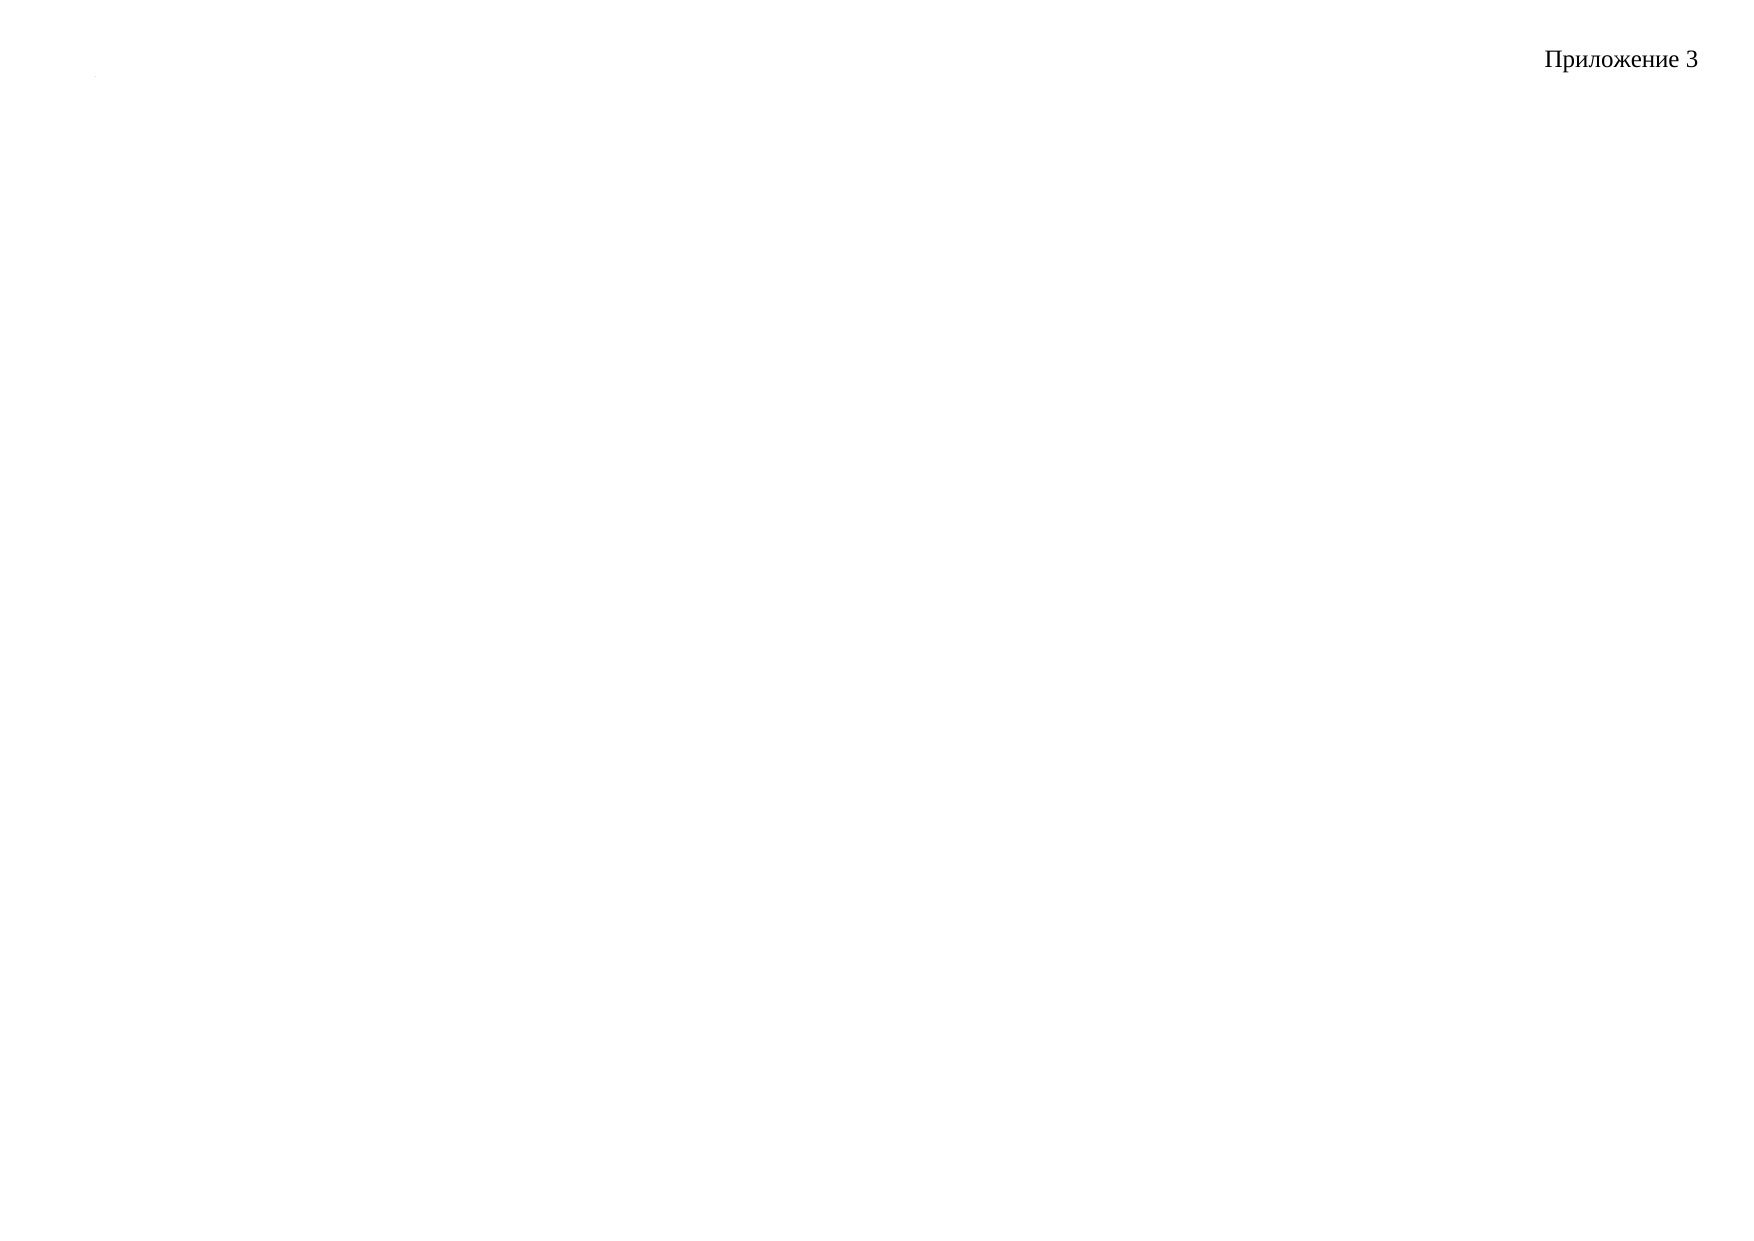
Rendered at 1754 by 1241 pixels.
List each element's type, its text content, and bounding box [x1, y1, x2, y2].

text Приложение 3 [59, 44, 1698, 73]
